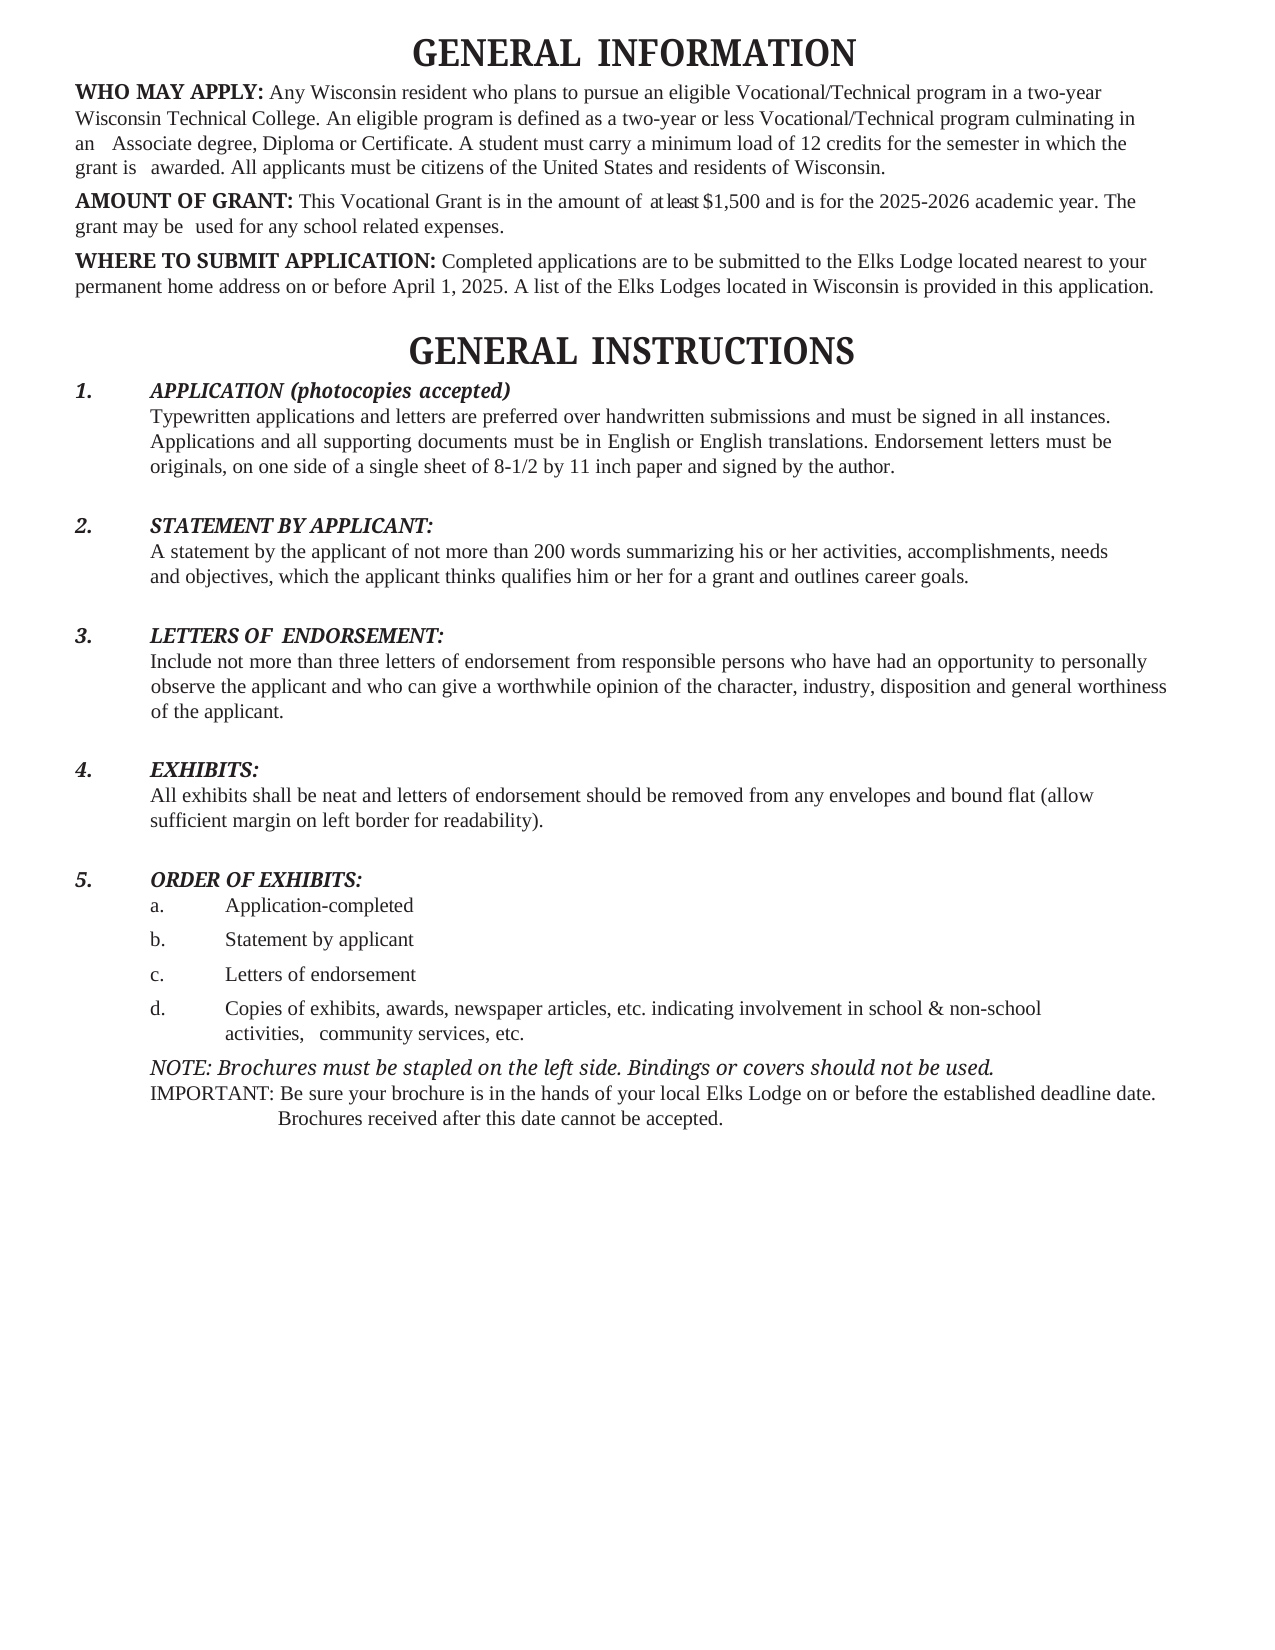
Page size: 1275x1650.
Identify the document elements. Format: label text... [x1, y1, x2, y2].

text WHERE TO SUBMIT APPLICATION: Completed applications are to be submitted to the Elks Lodge located nearest to your permanent home address on or before April 1, 2025. A list of the Elks Lodges located in Wisconsin is provided in this application. [75, 248, 1155, 298]
subtitle ORDER OF EXHIBITS: [75, 865, 1183, 893]
text IMPORTANT: Be sure your brochure is in the hands of your local Elks Lodge on or before the established deadline date. [150, 1081, 1183, 1105]
subtitle APPLICATION (photocopies accepted) [75, 376, 1183, 404]
subtitle GENERAL INFORMATION [412, 29, 1183, 76]
list Copies of exhibits, awards, newspaper articles, etc. indicating involvement in school & non-school activities, community services, etc. [150, 996, 1122, 1045]
text Include not more than three letters of endorsement from responsible persons who have had an opportunity to personally observe the applicant and who can give a worthwhile opinion of the character, industry, disposition and general worthiness of the applicant. [150, 649, 1171, 723]
list Statement by applicant [150, 927, 1183, 951]
text AMOUNT OF GRANT: This Vocational Grant is in the amount of at least $1,500 and is for the 2025-2026 academic year. The grant may be used for any school related expenses. [75, 189, 1155, 239]
text All exhibits shall be neat and letters of endorsement should be removed from any envelopes and bound flat (allow sufficient margin on left border for readability). [150, 783, 1155, 832]
text Brochures received after this date cannot be accepted. [64, 1106, 936, 1130]
text NOTE: Brochures must be stapled on the left side. Bindings or covers should not be used. [150, 1053, 1183, 1081]
text Typewritten applications and letters are preferred over handwritten submissions and must be signed in all instances. Applications and all supporting documents must be in English or English translations. Endorsement letters must be originals, on one side of a single sheet of 8-1/2 by 11 inch paper and signed by the author. [150, 404, 1112, 478]
text WHO MAY APPLY: Any Wisconsin resident who plans to pursue an eligible Vocational/Technical program in a two-year Wisconsin Technical College. An eligible program is defined as a two-year or less Vocational/Technical program culminating in an Associate degree, Diploma or Certificate. A student must carry a minimum load of 12 credits for the semester in which the grant is awarded. All applicants must be citizens of the United States and residents of Wisconsin. [75, 77, 1158, 179]
list Letters of endorsement [150, 962, 1183, 986]
text A statement by the applicant of not more than 200 words summarizing his or her activities, accomplishments, needs and objectives, which the applicant thinks qualifies him or her for a grant and outlines career goals. [150, 539, 1122, 588]
subtitle STATEMENT BY APPLICANT: [75, 511, 1183, 539]
subtitle GENERAL INSTRUCTIONS [408, 324, 1183, 375]
list Application-completed [150, 893, 1183, 917]
subtitle LETTERS OF ENDORSEMENT: [75, 621, 1183, 649]
subtitle EXHIBITS: [75, 756, 1183, 783]
